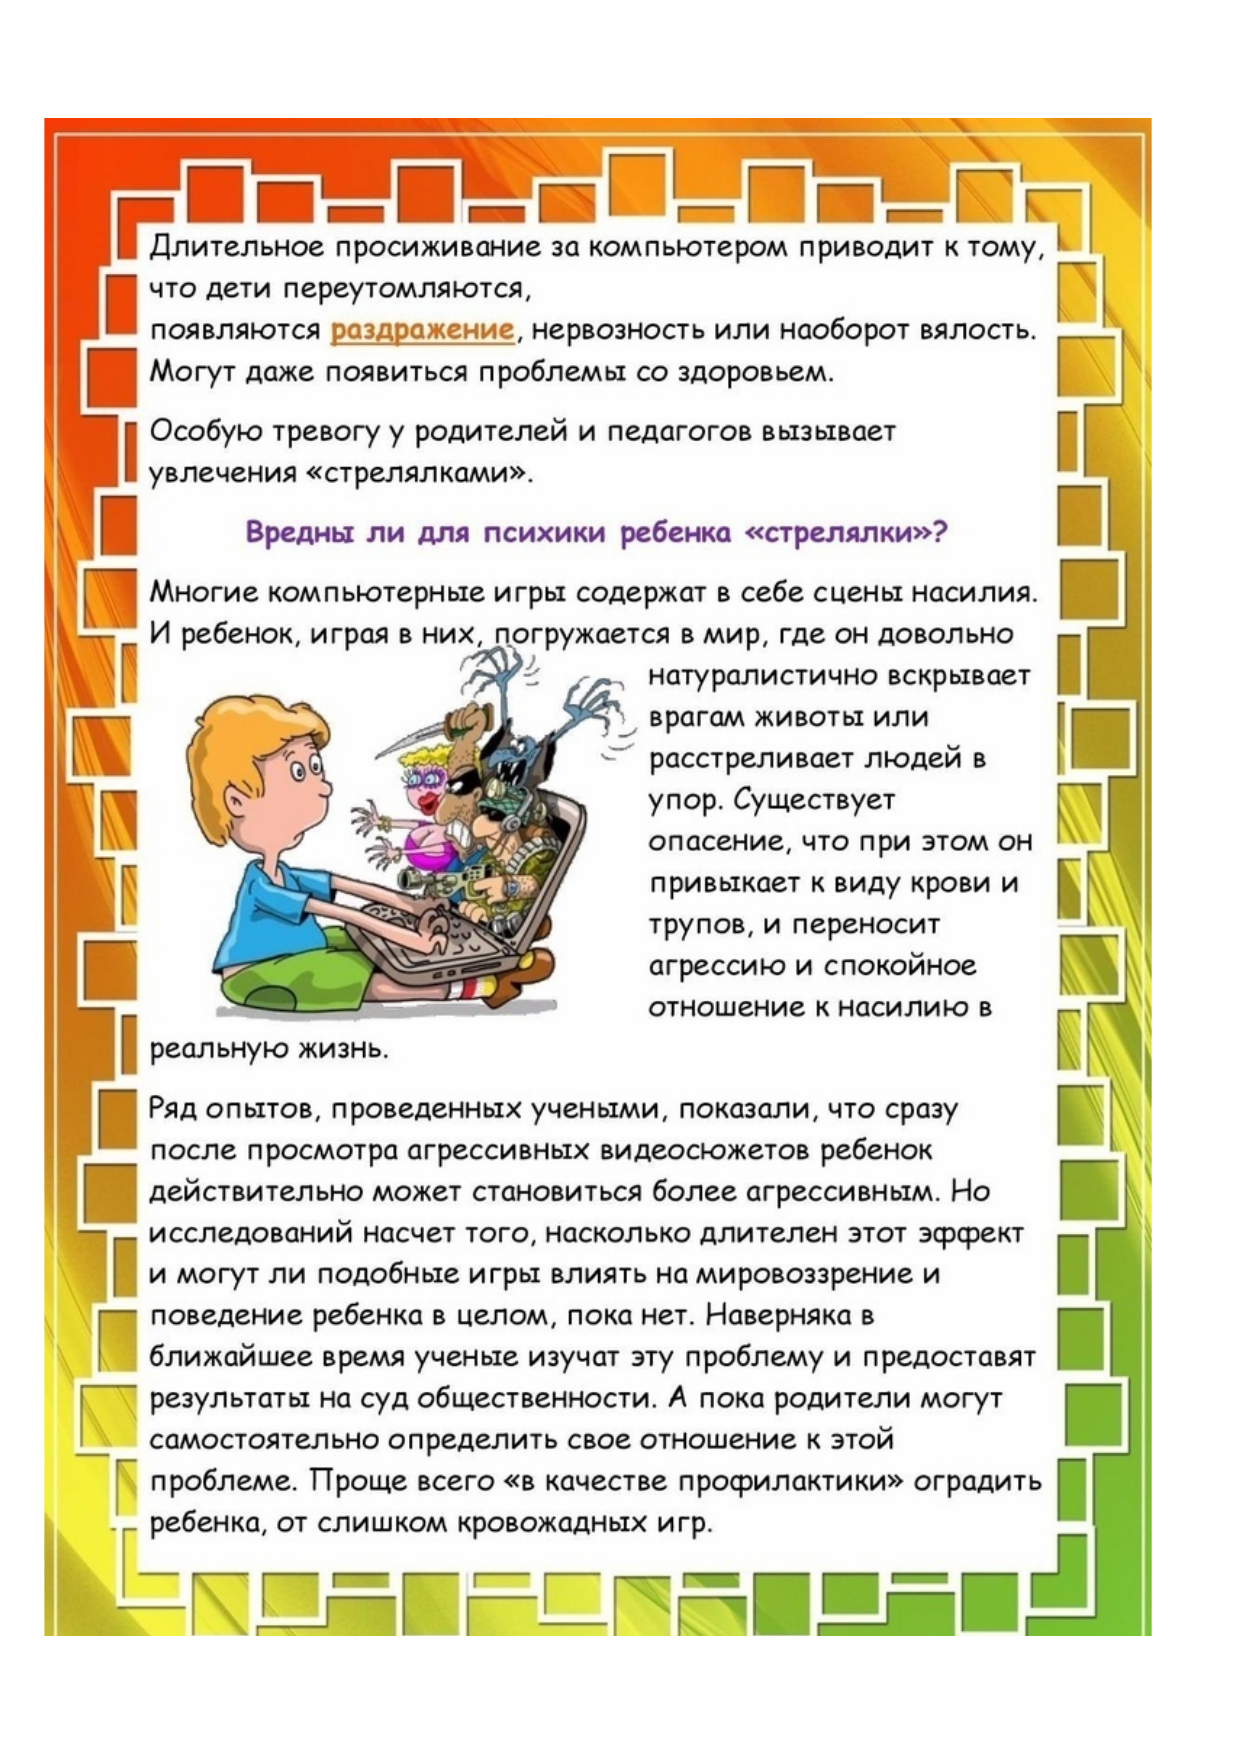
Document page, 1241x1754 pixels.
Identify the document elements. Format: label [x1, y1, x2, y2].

picture [44, 118, 1152, 1636]
